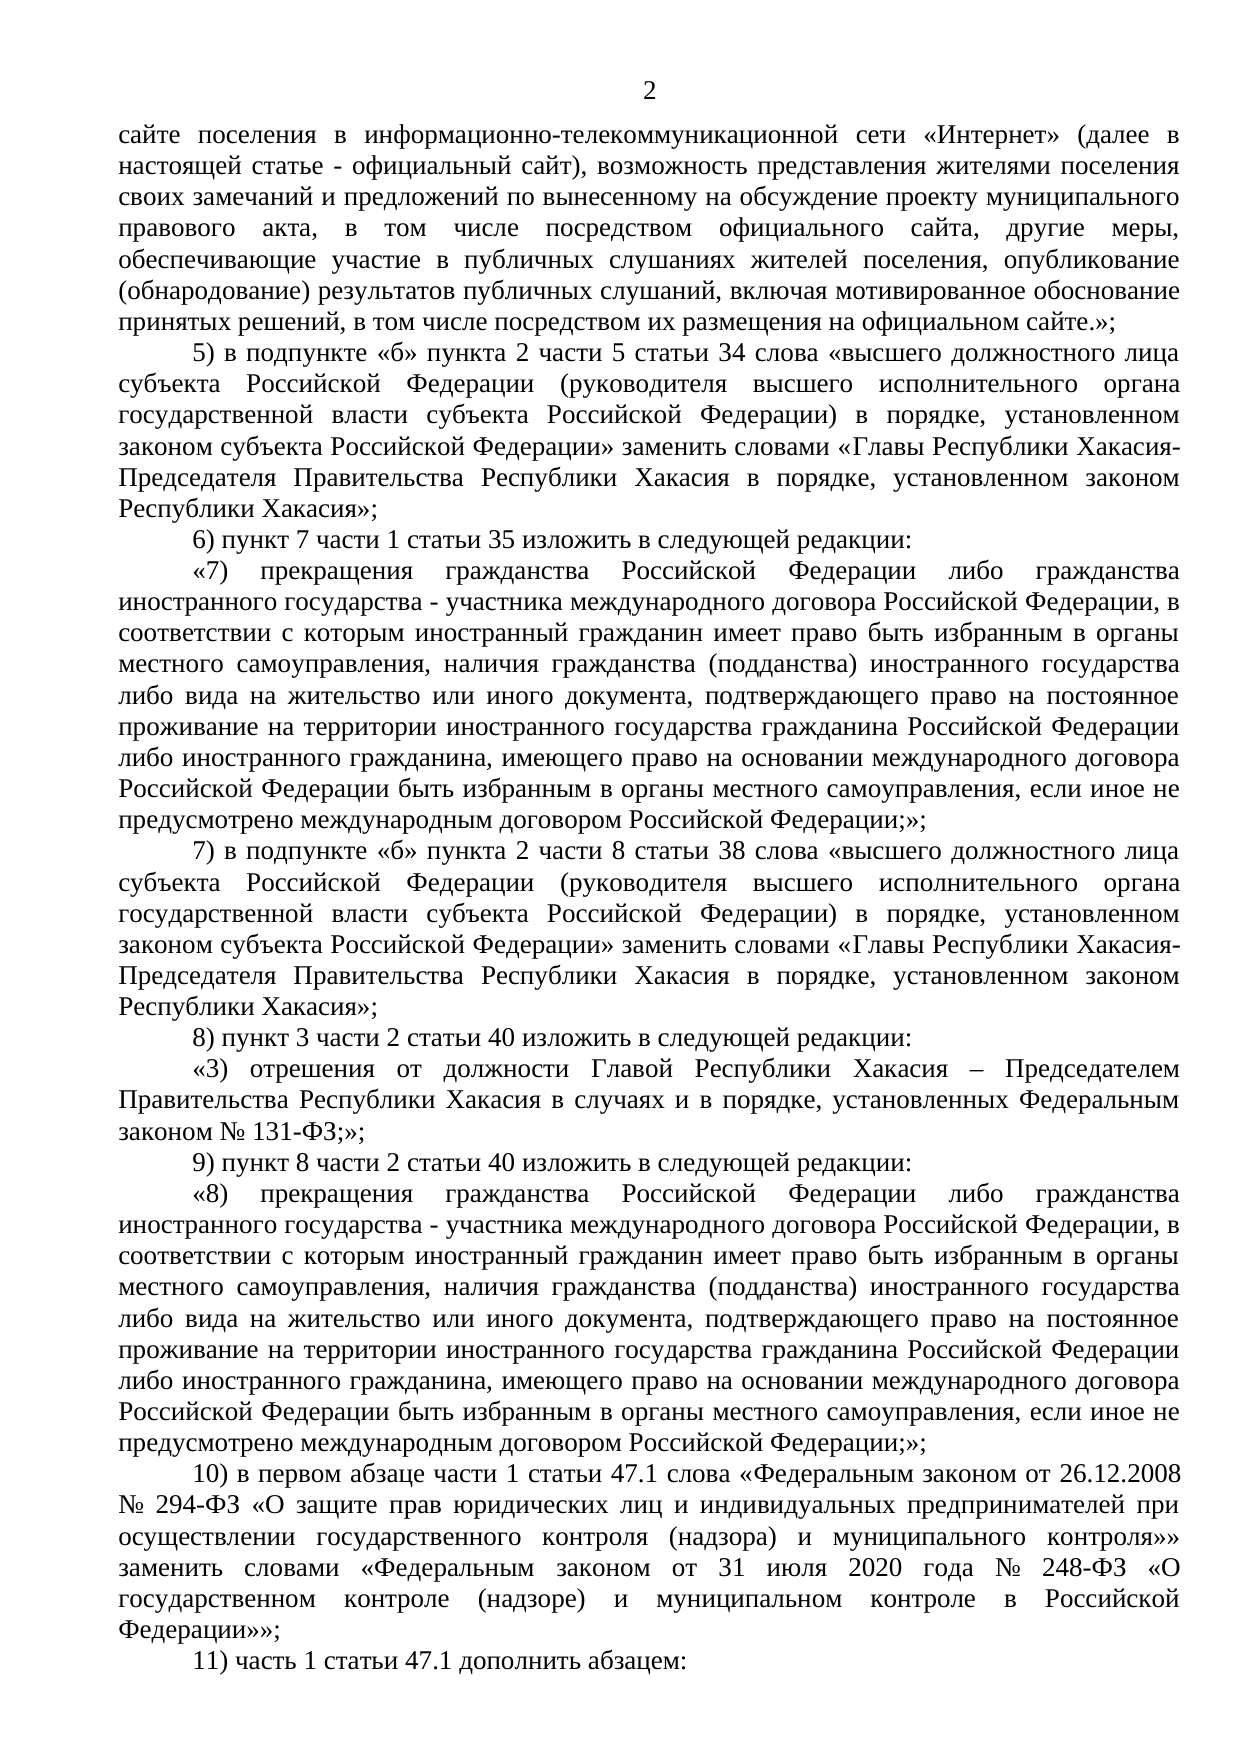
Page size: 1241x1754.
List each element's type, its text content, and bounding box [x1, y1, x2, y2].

text 7) в подпункте «б» пункта 2 части 8 статьи 38 слова «высшего должностного лица субъекта Российской Федерации (руководителя высшего исполнительного органа государственной власти субъекта Российской Федерации) в порядке, установленном законом субъекта Российской Федерации» заменить словами «Главы Республики Хакасия-Председателя Правительства Республики Хакасия в порядке, установленном законом Республики Хакасия»; [118, 834, 1181, 1021]
text 6) пункт 7 части 1 статьи 35 изложить в следующей редакции: [118, 523, 1181, 554]
text «7) прекращения гражданства Российской Федерации либо гражданства иностранного государства - участника международного договора Российской Федерации, в соответствии с которым иностранный гражданин имеет право быть избранным в органы местного самоуправления, наличия гражданства (подданства) иностранного государства либо вида на жительство или иного документа, подтверждающего право на постоянное проживание на территории иностранного государства гражданина Российской Федерации либо иностранного гражданина, имеющего право на основании международного договора Российской Федерации быть избранным в органы местного самоуправления, если иное не предусмотрено международным договором Российской Федерации;»; [118, 554, 1181, 834]
text «3) отрешения от должности Главой Республики Хакасия – Председателем Правительства Республики Хакасия в случаях и в порядке, установленных Федеральным законом № 131-ФЗ;»; [118, 1052, 1181, 1146]
text 11) часть 1 статьи 47.1 дополнить абзацем: [118, 1644, 1181, 1675]
text 8) пункт 3 части 2 статьи 40 изложить в следующей редакции: [118, 1021, 1181, 1052]
text 5) в подпункте «б» пункта 2 части 5 статьи 34 слова «высшего должностного лица субъекта Российской Федерации (руководителя высшего исполнительного органа государственной власти субъекта Российской Федерации) в порядке, установленном законом субъекта Российской Федерации» заменить словами «Главы Республики Хакасия-Председателя Правительства Республики Хакасия в порядке, установленном законом Республики Хакасия»; [118, 336, 1181, 523]
text «8) прекращения гражданства Российской Федерации либо гражданства иностранного государства - участника международного договора Российской Федерации, в соответствии с которым иностранный гражданин имеет право быть избранным в органы местного самоуправления, наличия гражданства (подданства) иностранного государства либо вида на жительство или иного документа, подтверждающего право на постоянное проживание на территории иностранного государства гражданина Российской Федерации либо иностранного гражданина, имеющего право на основании международного договора Российской Федерации быть избранным в органы местного самоуправления, если иное не предусмотрено международным договором Российской Федерации;»; [118, 1177, 1181, 1457]
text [118, 118, 1181, 336]
text 10) в первом абзаце части 1 статьи 47.1 слова «Федеральным законом от 26.12.2008 № 294-ФЗ «О защите прав юридических лиц и индивидуальных предпринимателей при осуществлении государственного контроля (надзора) и муниципального контроля»» заменить словами «Федеральным законом от 31 июля 2020 года № 248-ФЗ «О государственном контроле (надзоре) и муниципальном контроле в Российской Федерации»»; [118, 1457, 1181, 1644]
text 9) пункт 8 части 2 статьи 40 изложить в следующей редакции: [118, 1146, 1181, 1177]
